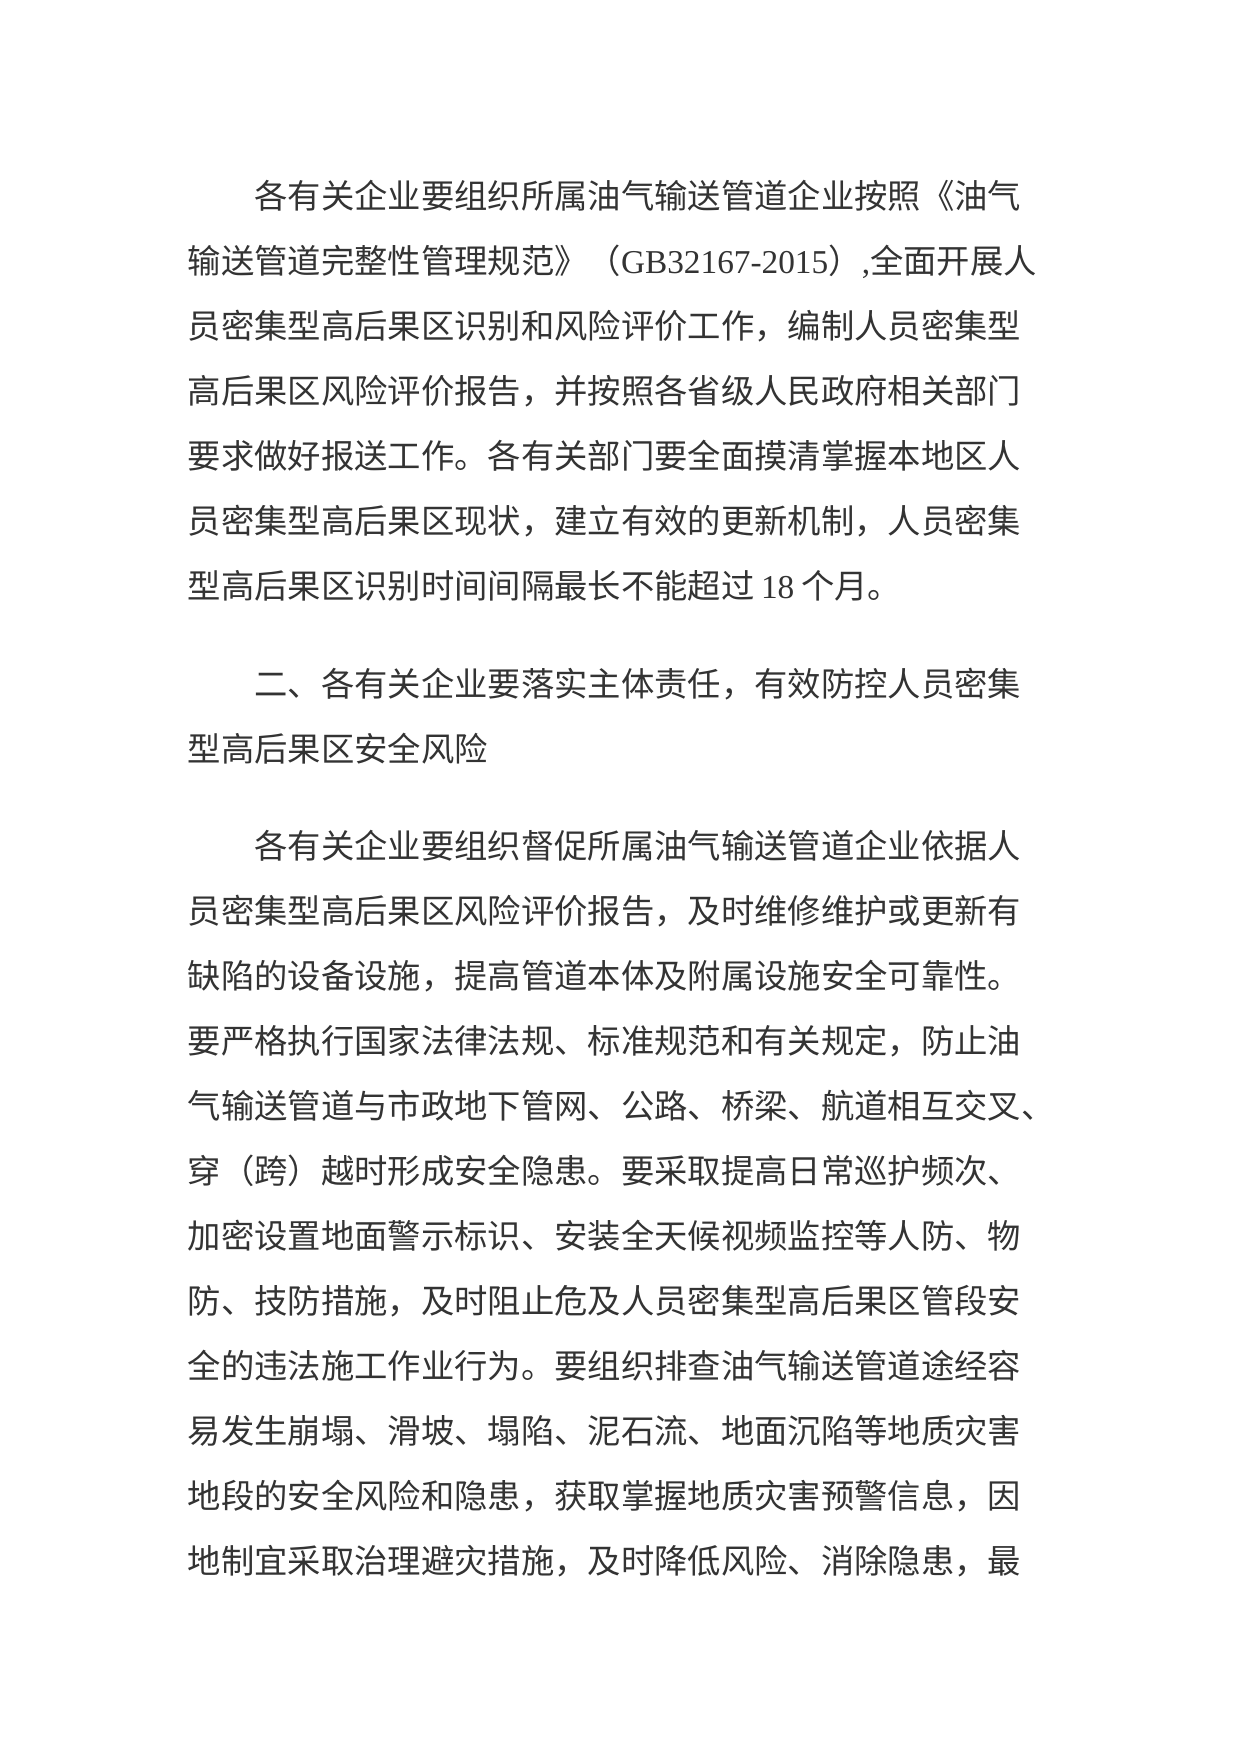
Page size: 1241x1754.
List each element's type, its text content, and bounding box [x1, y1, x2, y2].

text 二、各有关企业要落实主体责任，有效防控人员密集型高后果区安全风险 [187, 649, 1053, 779]
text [187, 812, 1053, 1592]
text 各有关企业要组织所属油气输送管道企业按照《油气输送管道完整性管理规范》（GB32167-2015）,全面开展人员密集型高后果区识别和风险评价工作，编制人员密集型高后果区风险评价报告，并按照各省级人民政府相关部门要求做好报送工作。各有关部门要全面摸清掌握本地区人员密集型高后果区现状，建立有效的更新机制，人员密集型高后果区识别时间间隔最长不能超过18个月。 [187, 162, 1053, 617]
